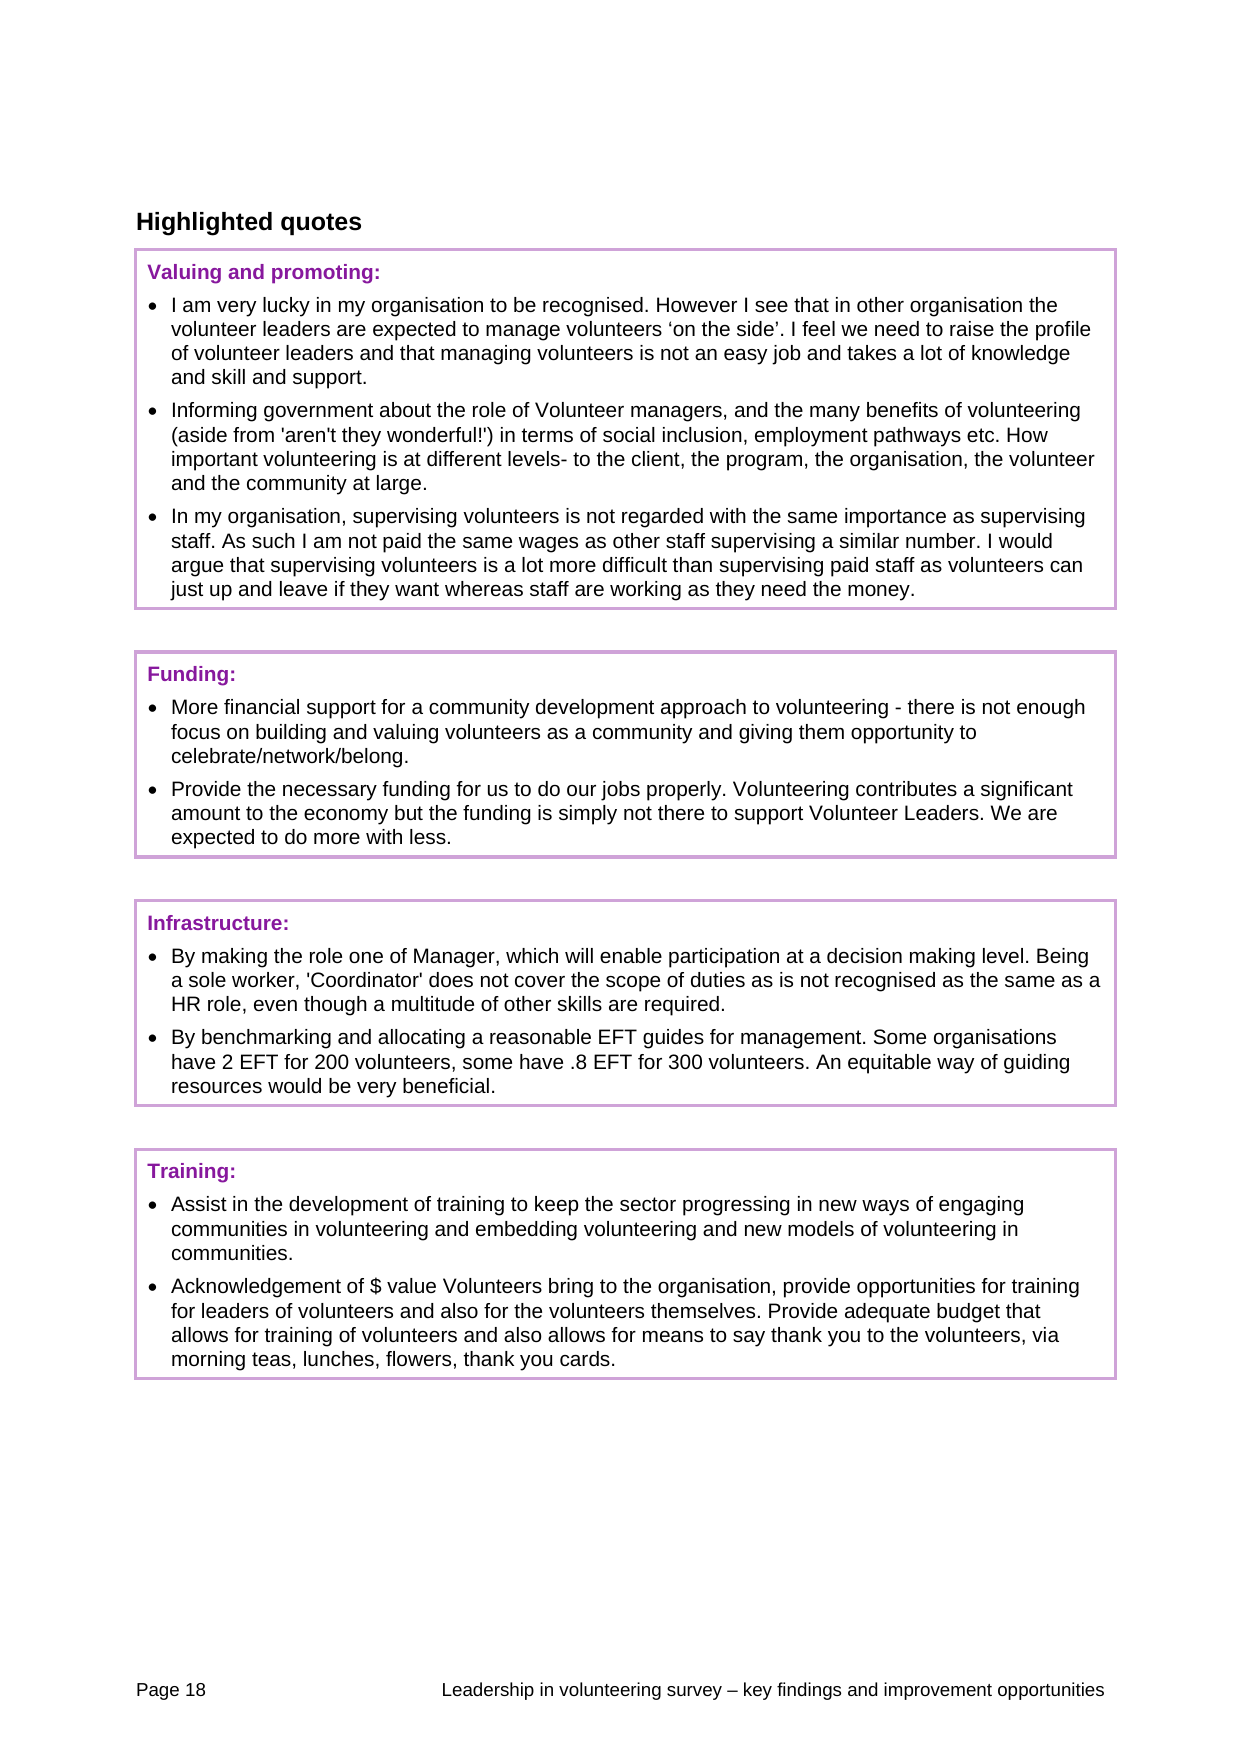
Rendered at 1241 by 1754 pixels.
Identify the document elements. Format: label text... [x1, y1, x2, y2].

table_header Infrastructure: By making the role one of Manager, which will enable participation at a decision making level. Being a sole worker, 'Coordinator' does not cover the scope of duties as is not recognised as the same as a HR role, even though a multitude of other skills are required. By benchmarking and allocating a reasonable EFT guides for management. Some organisations have 2 EFT for 200 volunteers, some have .8 EFT for 300 volunteers. An equitable way of guiding resources would be very beneficial. [137, 902, 1114, 1104]
subtitle Highlighted quotes [136, 206, 1104, 236]
table_header Funding: More financial support for a community development approach to volunteering - there is not enough focus on building and valuing volunteers as a community and giving them opportunity to celebrate/network/belong. Provide the necessary funding for us to do our jobs properly. Volunteering contributes a significant amount to the economy but the funding is simply not there to support Volunteer Leaders. We are expected to do more with less. [137, 654, 1114, 855]
table_header Training: Assist in the development of training to keep the sector progressing in new ways of engaging communities in volunteering and embedding volunteering and new models of volunteering in communities. Acknowledgement of $ value Volunteers bring to the organisation, provide opportunities for training for leaders of volunteers and also for the volunteers themselves. Provide adequate budget that allows for training of volunteers and also allows for means to say thank you to the volunteers, via morning teas, lunches, flowers, thank you cards. [137, 1151, 1114, 1377]
table_header Valuing and promoting: I am very lucky in my organisation to be recognised. However I see that in other organisation the volunteer leaders are expected to manage volunteers ‘on the side’. I feel we need to raise the profile of volunteer leaders and that managing volunteers is not an easy job and takes a lot of knowledge and skill and support. Informing government about the role of Volunteer managers, and the many benefits of volunteering (aside from 'aren't they wonderful!') in terms of social inclusion, employment pathways etc. How important volunteering is at different levels- to the client, the program, the organisation, the volunteer and the community at large. In my organisation, supervising volunteers is not regarded with the same importance as supervising staff. As such I am not paid the same wages as other staff supervising a similar number. I would argue that supervising volunteers is a lot more difficult than supervising paid staff as volunteers can just up and leave if they want whereas staff are working as they need the money. [137, 251, 1114, 607]
